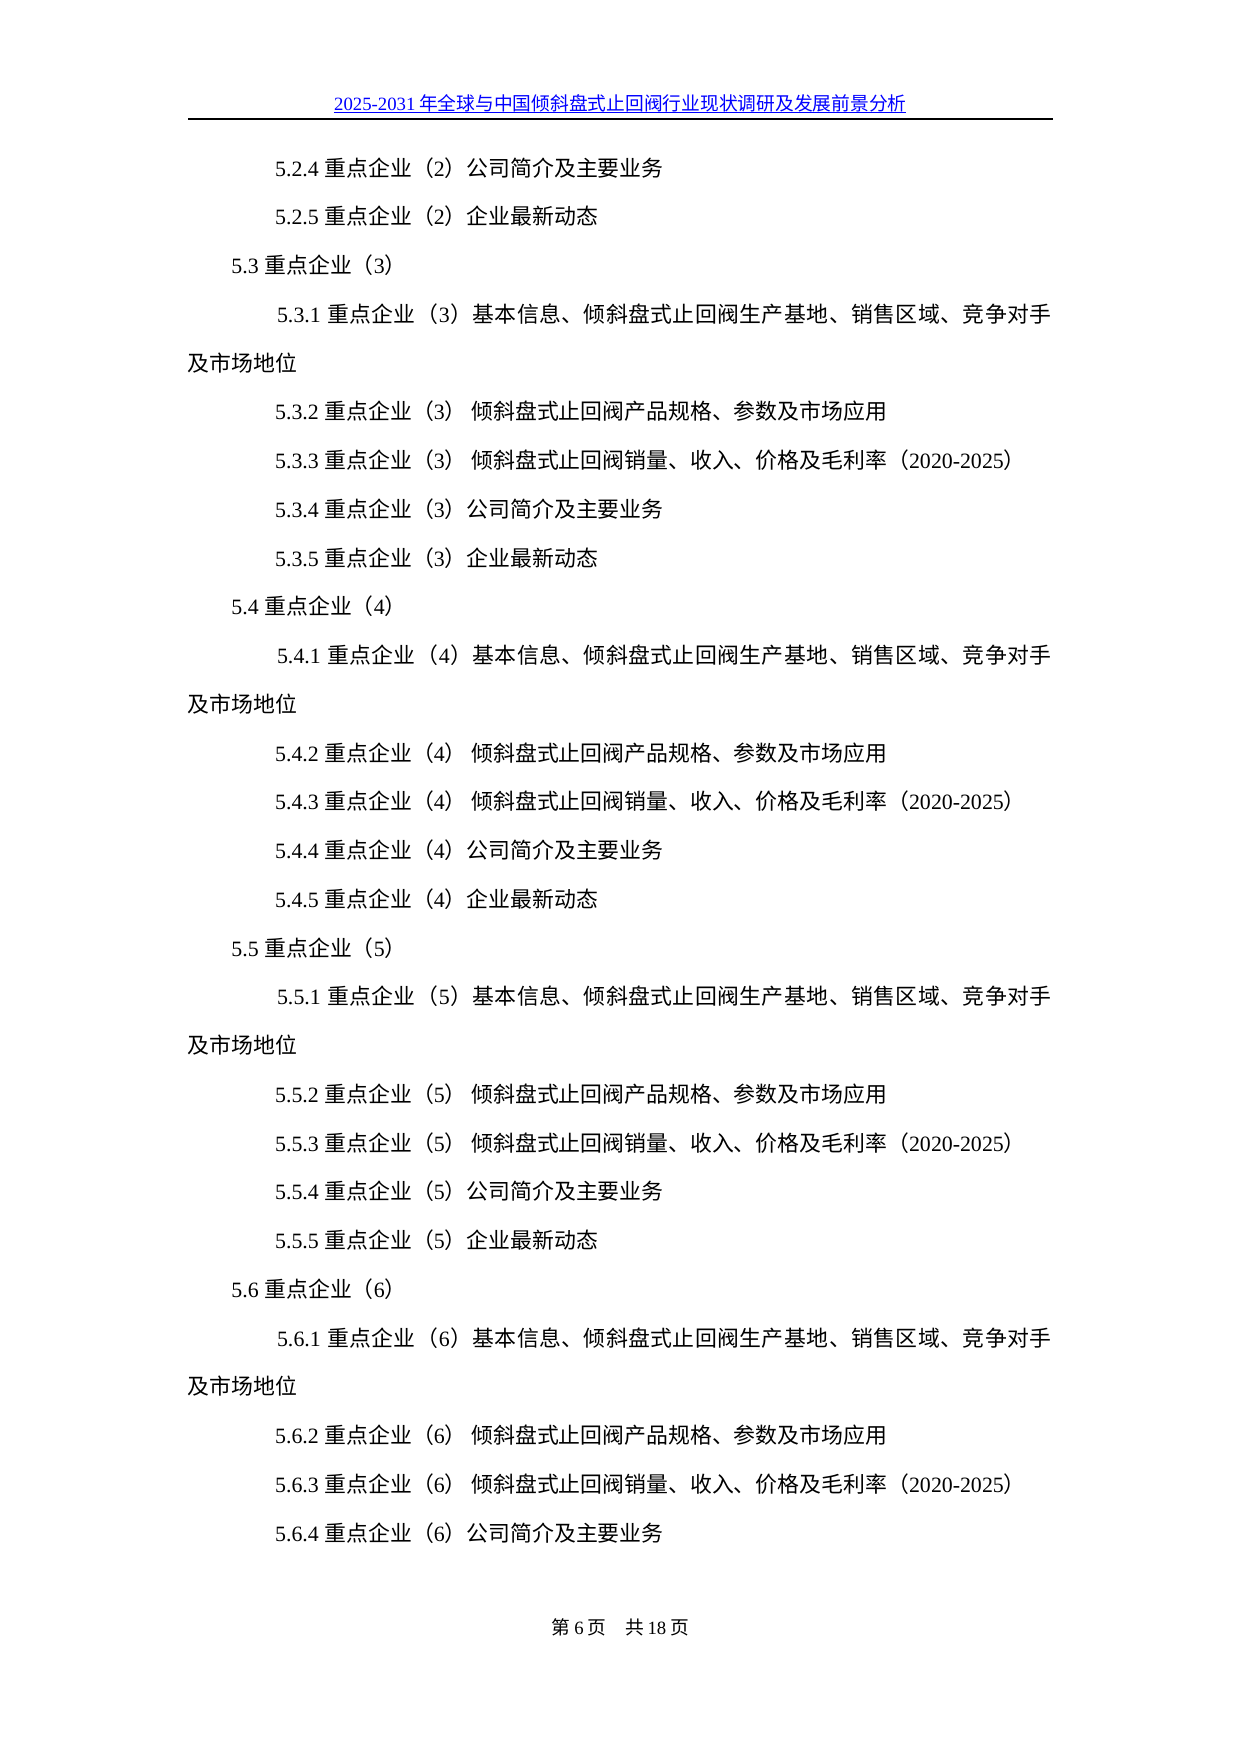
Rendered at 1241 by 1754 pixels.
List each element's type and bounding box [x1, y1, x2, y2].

text [187, 150, 1053, 1548]
